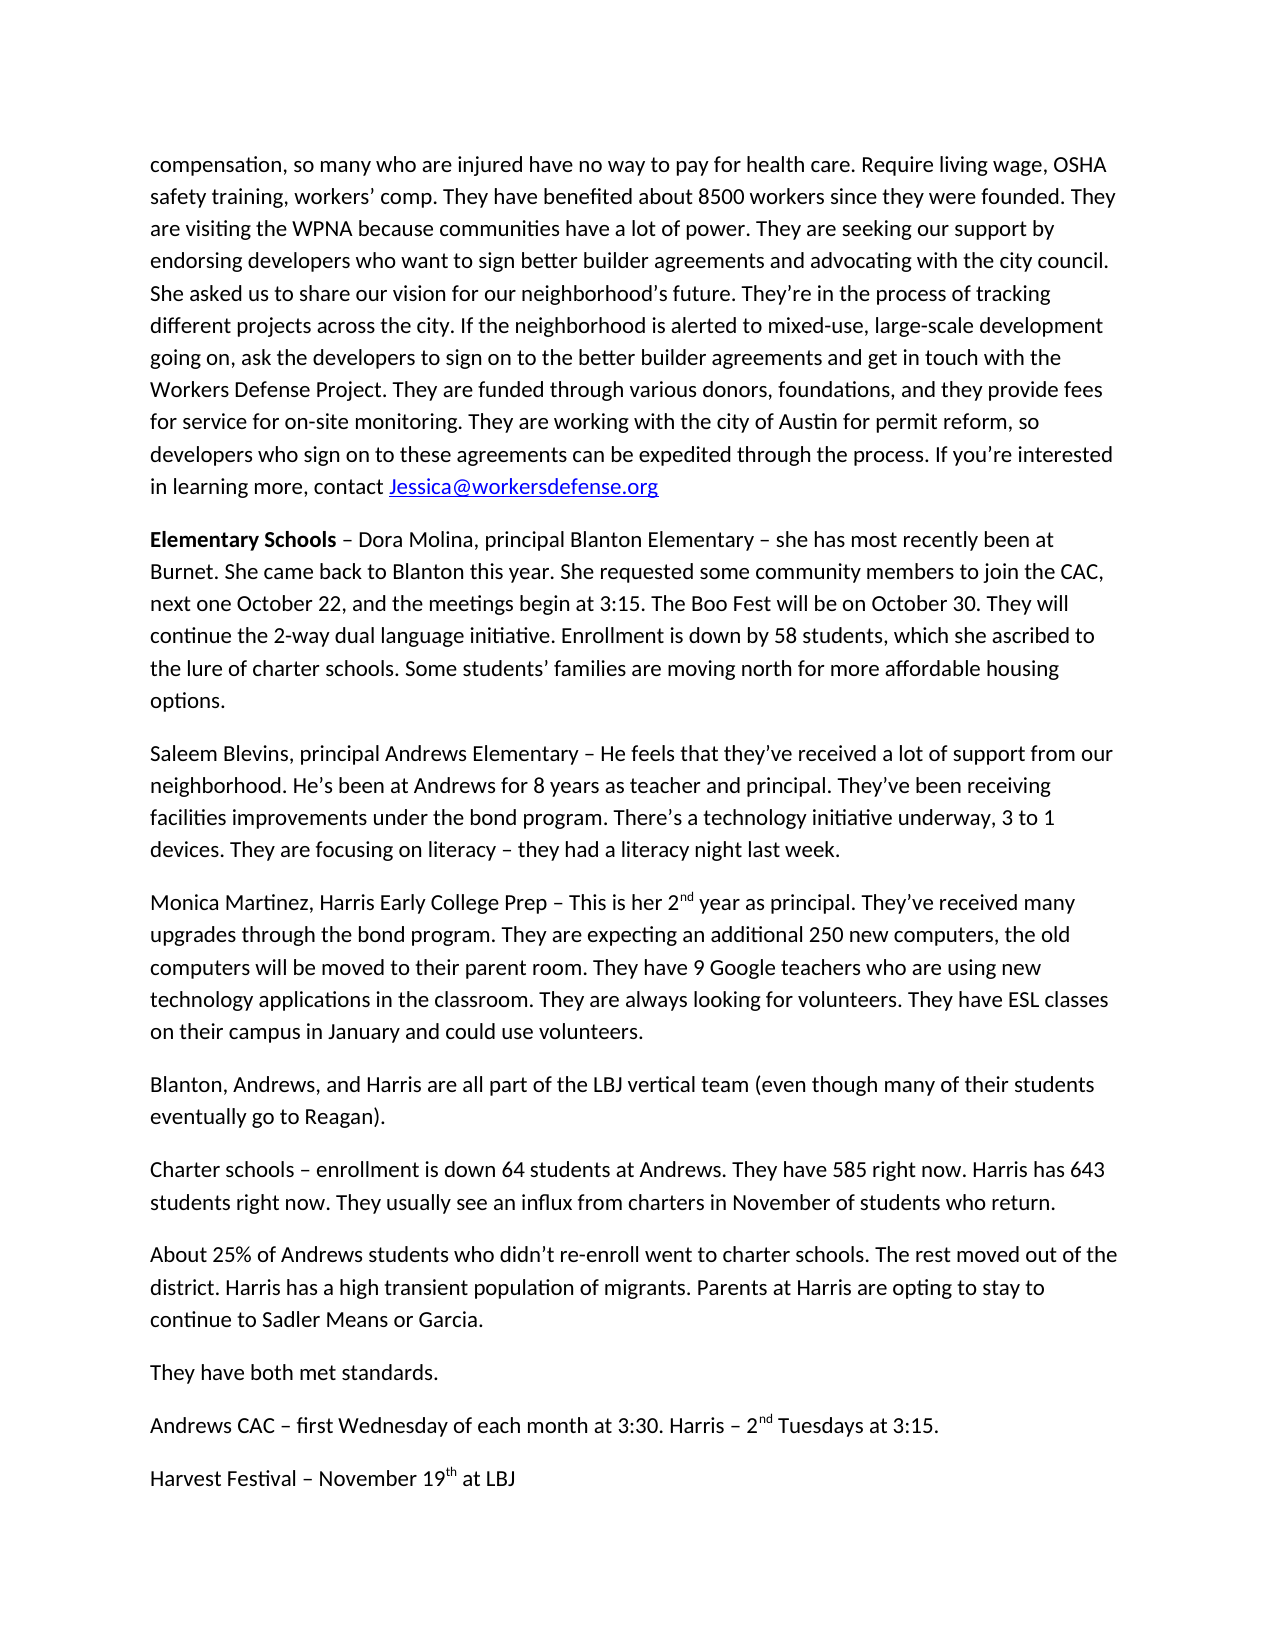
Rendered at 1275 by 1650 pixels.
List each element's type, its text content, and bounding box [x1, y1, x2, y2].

text Andrews CAC – first Wednesday of each month at 3:30. Harris – 2nd Tuesdays at 3:15. [150, 1411, 1125, 1439]
text Monica Martinez, Harris Early College Prep – This is her 2nd year as principal. They’ve received many upgrades through the bond program. They are expecting an additional 250 new computers, the old computers will be moved to their parent room. They have 9 Google teachers who are using new technology applications in the classroom. They are always looking for volunteers. They have ESL classes on their campus in January and could use volunteers. [150, 888, 1125, 1045]
text About 25% of Andrews students who didn’t re-enroll went to charter schools. The rest moved out of the district. Harris has a high transient population of migrants. Parents at Harris are opting to stay to continue to Sadler Means or Garcia. [150, 1241, 1125, 1333]
text Blanton, Andrews, and Harris are all part of the LBJ vertical team (even though many of their students eventually go to Reagan). [150, 1070, 1125, 1130]
text Elementary Schools – Dora Molina, principal Blanton Elementary – she has most recently been at Burnet. She came back to Blanton this year. She requested some community members to join the CAC, next one October 22, and the meetings begin at 3:15. The Boo Fest will be on October 30. They will continue the 2-way dual language initiative. Enrollment is down by 58 students, which she ascribed to the lure of charter schools. Some students’ families are moving north for more affordable housing options. [150, 525, 1125, 714]
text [150, 150, 1125, 500]
text Harvest Festival – November 19th at LBJ [150, 1464, 1125, 1492]
text Saleem Blevins, principal Andrews Elementary – He feels that they’ve received a lot of support from our neighborhood. He’s been at Andrews for 8 years as teacher and principal. They’ve been receiving facilities improvements under the bond program. There’s a technology initiative underway, 3 to 1 devices. They are focusing on literacy – they had a literacy night last week. [150, 739, 1125, 863]
text Charter schools – enrollment is down 64 students at Andrews. They have 585 right now. Harris has 643 students right now. They usually see an influx from charters in November of students who return. [150, 1155, 1125, 1216]
text They have both met standards. [150, 1358, 1125, 1386]
